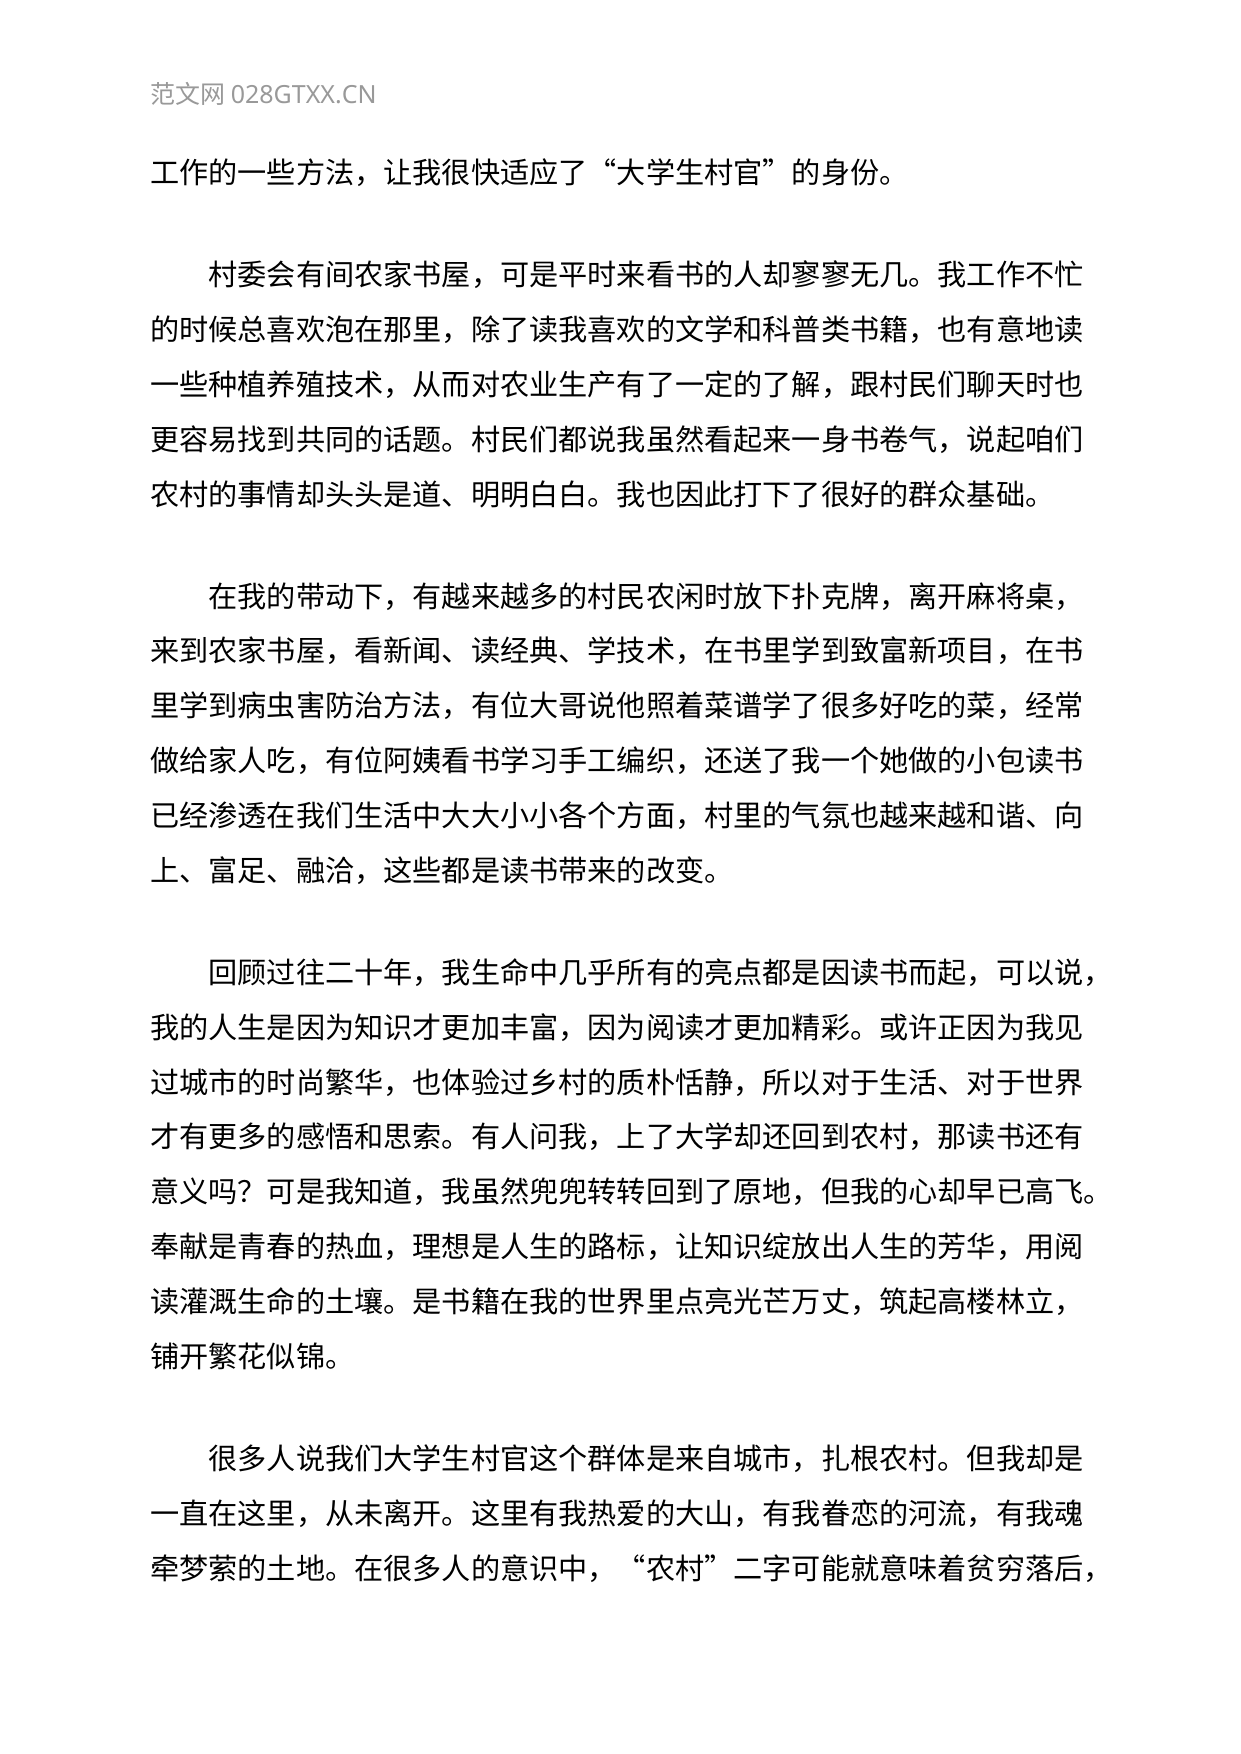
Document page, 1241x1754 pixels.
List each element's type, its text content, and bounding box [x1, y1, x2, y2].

text 村委会有间农家书屋，可是平时来看书的人却寥寥无几。我工作不忙的时候总喜欢泡在那里，除了读我喜欢的文学和科普类书籍，也有意地读一些种植养殖技术，从而对农业生产有了一定的了解，跟村民们聊天时也更容易找到共同的话题。村民们都说我虽然看起来一身书卷气，说起咱们农村的事情却头头是道、明明白白。我也因此打下了很好的群众基础。 [150, 252, 1090, 514]
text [150, 150, 1090, 192]
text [150, 1435, 1090, 1587]
text 回顾过往二十年，我生命中几乎所有的亮点都是因读书而起，可以说，我的人生是因为知识才更加丰富，因为阅读才更加精彩。或许正因为我见过城市的时尚繁华，也体验过乡村的质朴恬静，所以对于生活、对于世界才有更多的感悟和思索。有人问我，上了大学却还回到农村，那读书还有意义吗？可是我知道，我虽然兜兜转转回到了原地，但我的心却早已高飞。奉献是青春的热血，理想是人生的路标，让知识绽放出人生的芳华，用阅读灌溉生命的土壤。是书籍在我的世界里点亮光芒万丈，筑起高楼林立，铺开繁花似锦。 [150, 949, 1090, 1376]
text 在我的带动下，有越来越多的村民农闲时放下扑克牌，离开麻将桌，来到农家书屋，看新闻、读经典、学技术，在书里学到致富新项目，在书里学到病虫害防治方法，有位大哥说他照着菜谱学了很多好吃的菜，经常做给家人吃，有位阿姨看书学习手工编织，还送了我一个她做的小包读书已经渗透在我们生活中大大小小各个方面，村里的气氛也越来越和谐、向上、富足、融洽，这些都是读书带来的改变。 [150, 573, 1090, 890]
